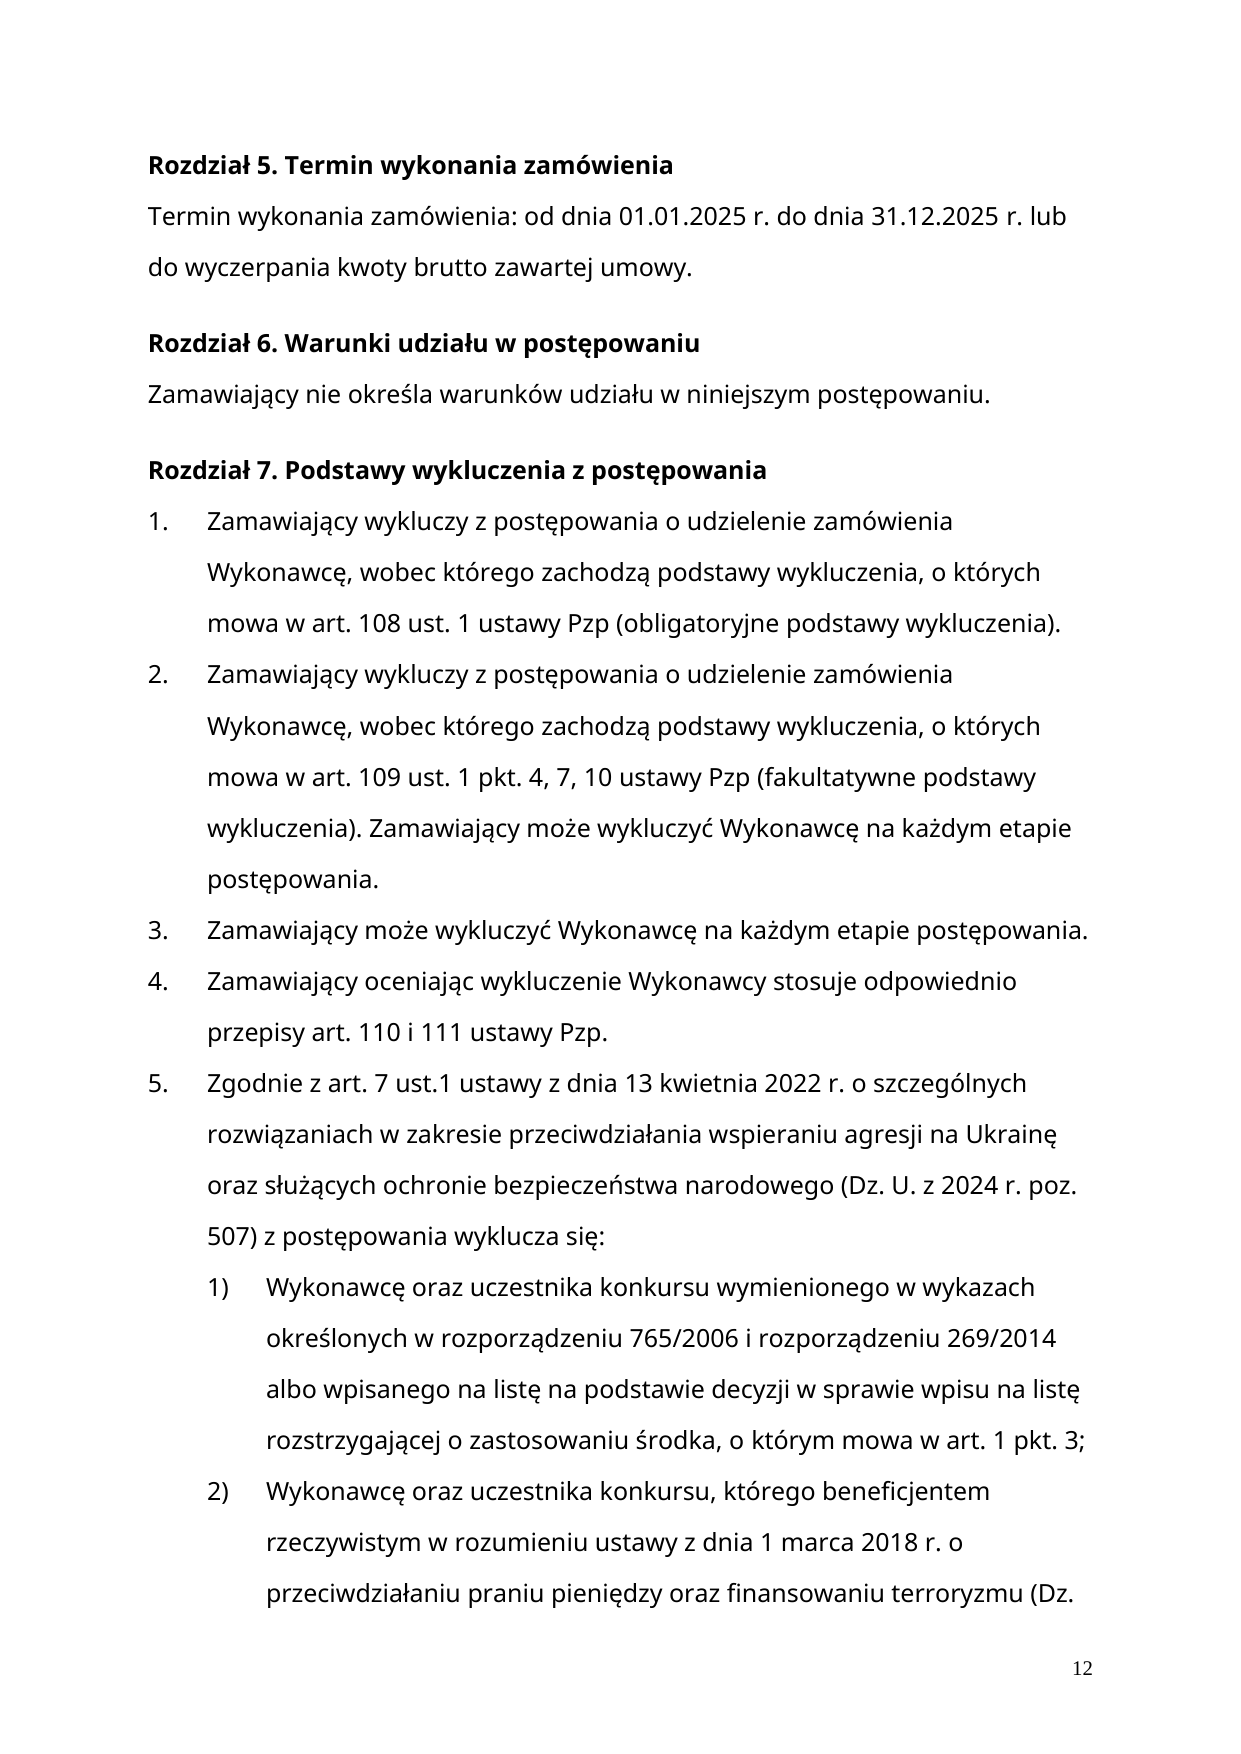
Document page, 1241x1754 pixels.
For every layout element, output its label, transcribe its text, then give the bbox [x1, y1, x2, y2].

subtitle Rozdział 5. Termin wykonania zamówienia [148, 148, 1092, 182]
subtitle Rozdział 7. Podstawy wykluczenia z postępowania [148, 453, 1092, 487]
text Termin wykonania zamówienia: od dnia 01.01.2025 r. do dnia 31.12.2025 r. lub do wyczerpania kwoty brutto zawartej umowy. [148, 199, 1092, 284]
text Zamawiający nie określa warunków udziału w niniejszym postępowaniu. [148, 377, 1092, 411]
list Zamawiający oceniając wykluczenie Wykonawcy stosuje odpowiednio przepisy art. 110 i 111 ustawy Pzp. [148, 963, 1092, 1048]
list Wykonawcę oraz uczestnika konkursu wymienionego w wykazach określonych w rozporządzeniu 765/2006 i rozporządzeniu 269/2014 albo wpisanego na listę na podstawie decyzji w sprawie wpisu na listę rozstrzygającej o zastosowaniu środka, o którym mowa w art. 1 pkt. 3; [207, 1269, 1092, 1457]
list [207, 1474, 1092, 1610]
list Zgodnie z art. 7 ust.1 ustawy z dnia 13 kwietnia 2022 r. o szczególnych rozwiązaniach w zakresie przeciwdziałania wspieraniu agresji na Ukrainę oraz służących ochronie bezpieczeństwa narodowego (Dz. U. z 2024 r. poz. 507) z postępowania wyklucza się: [148, 1065, 1092, 1253]
subtitle Rozdział 6. Warunki udziału w postępowaniu [148, 326, 1092, 360]
list Zamawiający może wykluczyć Wykonawcę na każdym etapie postępowania. [148, 912, 1092, 946]
list Zamawiający wykluczy z postępowania o udzielenie zamówienia Wykonawcę, wobec którego zachodzą podstawy wykluczenia, o których mowa w art. 108 ust. 1 ustawy Pzp (obligatoryjne podstawy wykluczenia). [148, 504, 1092, 640]
list Zamawiający wykluczy z postępowania o udzielenie zamówienia Wykonawcę, wobec którego zachodzą podstawy wykluczenia, o których mowa w art. 109 ust. 1 pkt. 4, 7, 10 ustawy Pzp (fakultatywne podstawy wykluczenia). Zamawiający może wykluczyć Wykonawcę na każdym etapie postępowania. [148, 657, 1092, 895]
